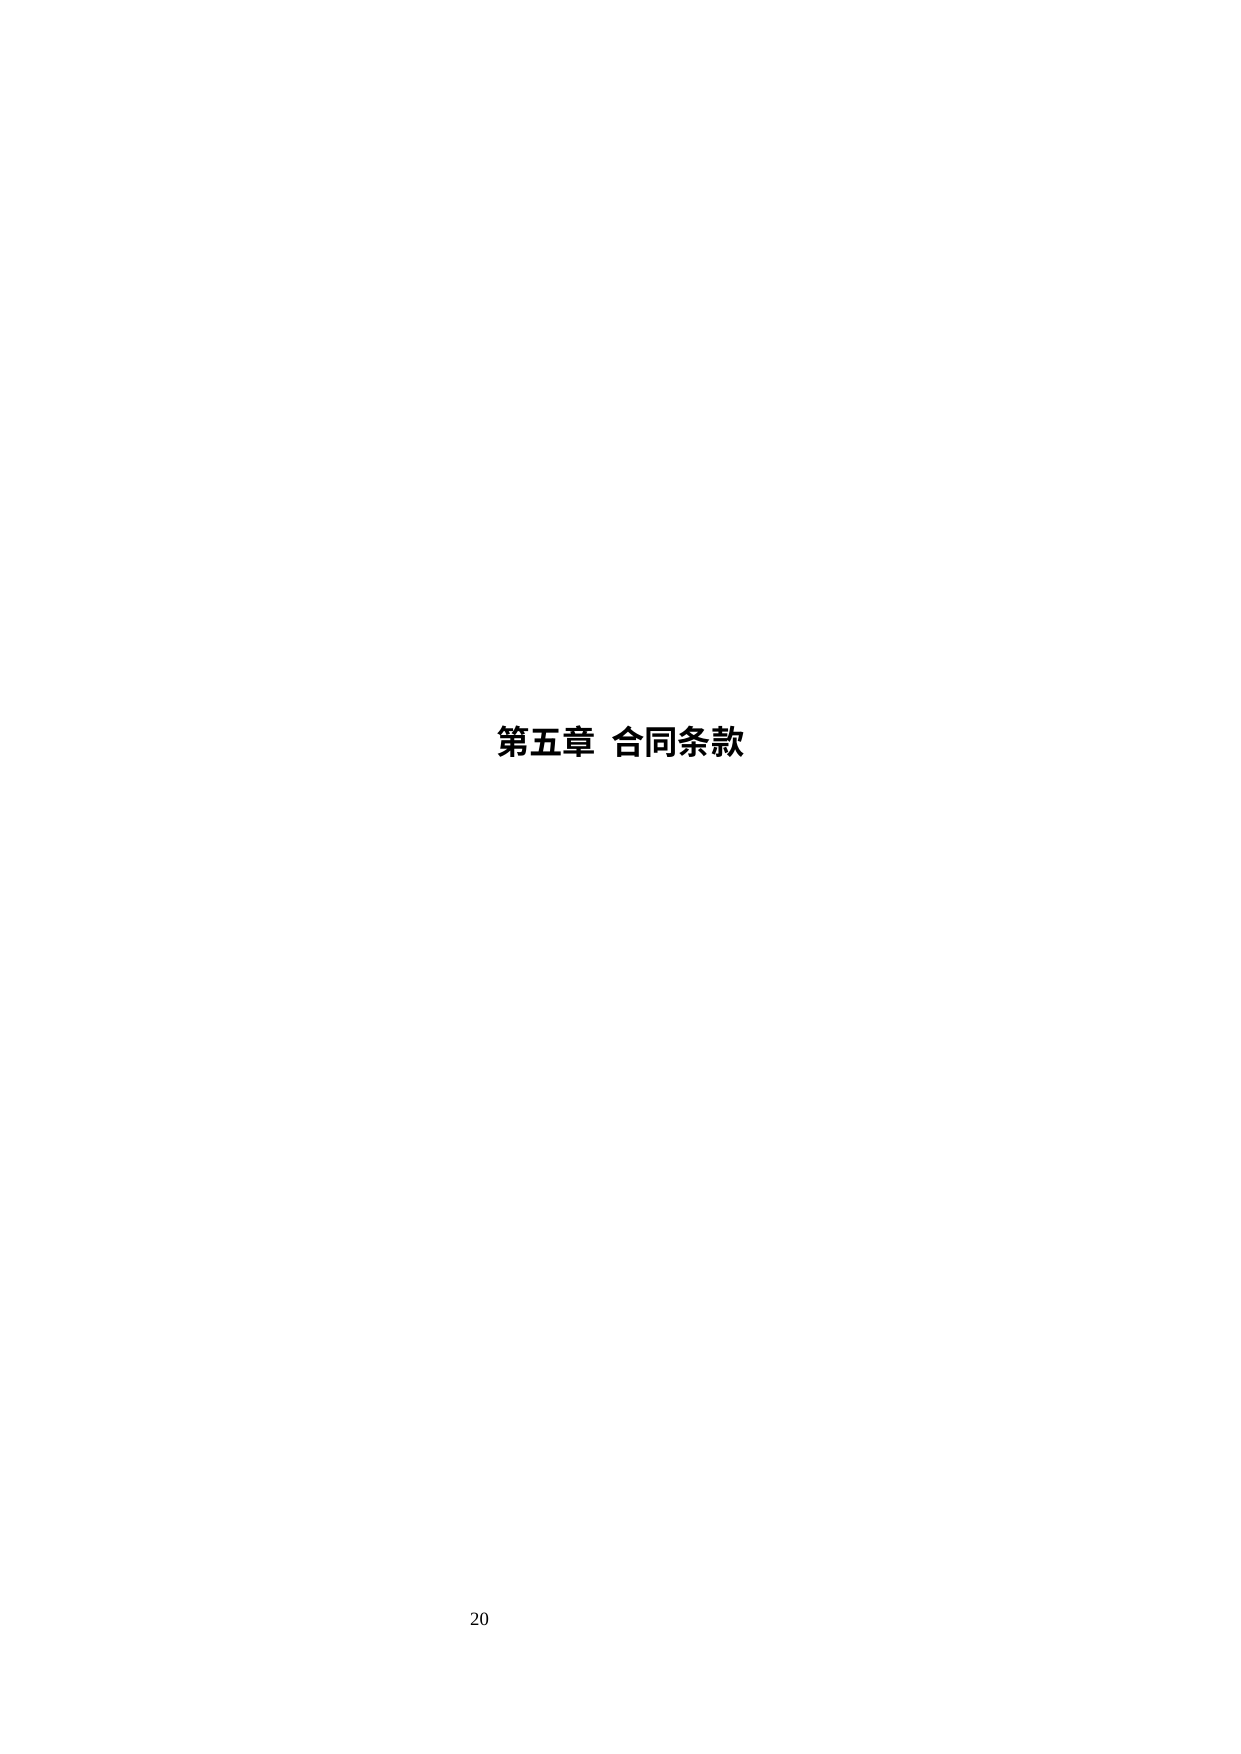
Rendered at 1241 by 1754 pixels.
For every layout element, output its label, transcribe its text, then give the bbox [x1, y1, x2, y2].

text 第五章 合同条款 [187, 716, 1053, 764]
